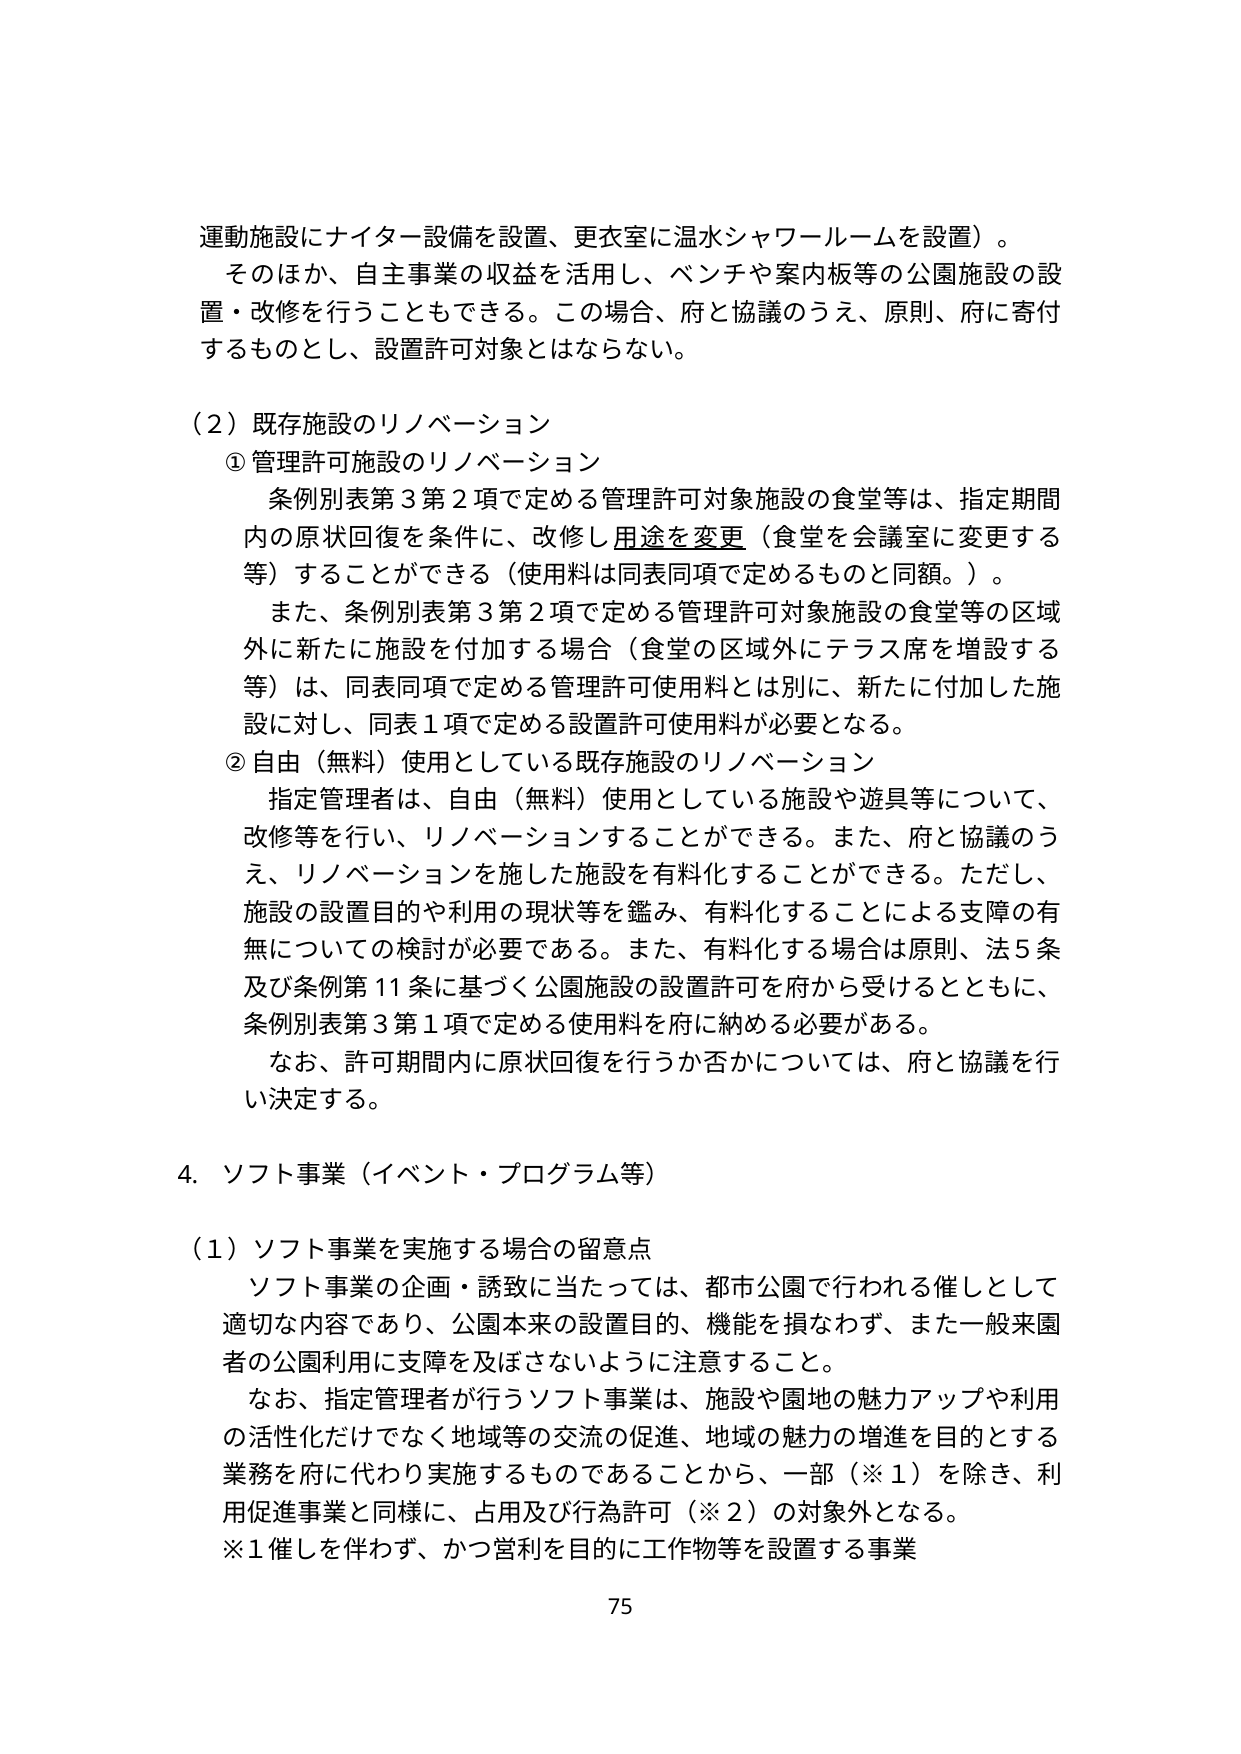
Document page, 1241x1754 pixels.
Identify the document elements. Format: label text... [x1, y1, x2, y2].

text ソフト事業の企画・誘致に当たっては、都市公園で行われる催しとして適切な内容であり、公園本来の設置目的、機能を損なわず、また一般来園者の公園利用に支障を及ぼさないように注意すること。 [223, 1267, 1063, 1379]
text なお、許可期間内に原状回復を行うか否かについては、府と協議を行い決定する。 [243, 1042, 1063, 1117]
text また、条例別表第３第２項で定める管理許可対象施設の食堂等の区域外に新たに施設を付加する場合（食堂の区域外にテラス席を増設する等）は、同表同項で定める管理許可使用料とは別に、新たに付加した施設に対し、同表１項で定める設置許可使用料が必要となる。 [243, 592, 1063, 742]
text ※１催しを伴わず、かつ営利を目的に工作物等を設置する事業 [223, 1529, 1063, 1567]
list ソフト事業（イベント・プログラム等） [177, 1154, 1063, 1192]
text そのほか、自主事業の収益を活用し、ベンチや案内板等の公園施設の設置・改修を行うこともできる。この場合、府と協議のうえ、原則、府に寄付するものとし、設置許可対象とはならない。 [199, 254, 1063, 367]
text （１）ソフト事業を実施する場合の留意点 [177, 1229, 1063, 1267]
text ①管理許可施設のリノベーション [199, 442, 1063, 479]
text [199, 217, 1063, 254]
text 条例別表第３第２項で定める管理許可対象施設の食堂等は、指定期間内の原状回復を条件に、改修し用途を変更（食堂を会議室に変更する等）することができる（使用料は同表同項で定めるものと同額。）。 [243, 479, 1063, 592]
text 指定管理者は、自由（無料）使用としている施設や遊具等について、改修等を行い、リノベーションすることができる。また、府と協議のうえ、リノベーションを施した施設を有料化することができる。ただし、施設の設置目的や利用の現状等を鑑み、有料化することによる支障の有無についての検討が必要である。また、有料化する場合は原則、法５条及び条例第11条に基づく公園施設の設置許可を府から受けるとともに、条例別表第３第１項で定める使用料を府に納める必要がある。 [243, 779, 1063, 1042]
text （２）既存施設のリノベーション [177, 404, 1063, 442]
text なお、指定管理者が行うソフト事業は、施設や園地の魅力アップや利用の活性化だけでなく地域等の交流の促進、地域の魅力の増進を目的とする業務を府に代わり実施するものであることから、一部（※１）を除き、利用促進事業と同様に、占用及び行為許可（※２）の対象外となる。 [223, 1379, 1063, 1529]
text ②自由（無料）使用としている既存施設のリノベーション [199, 742, 1063, 779]
